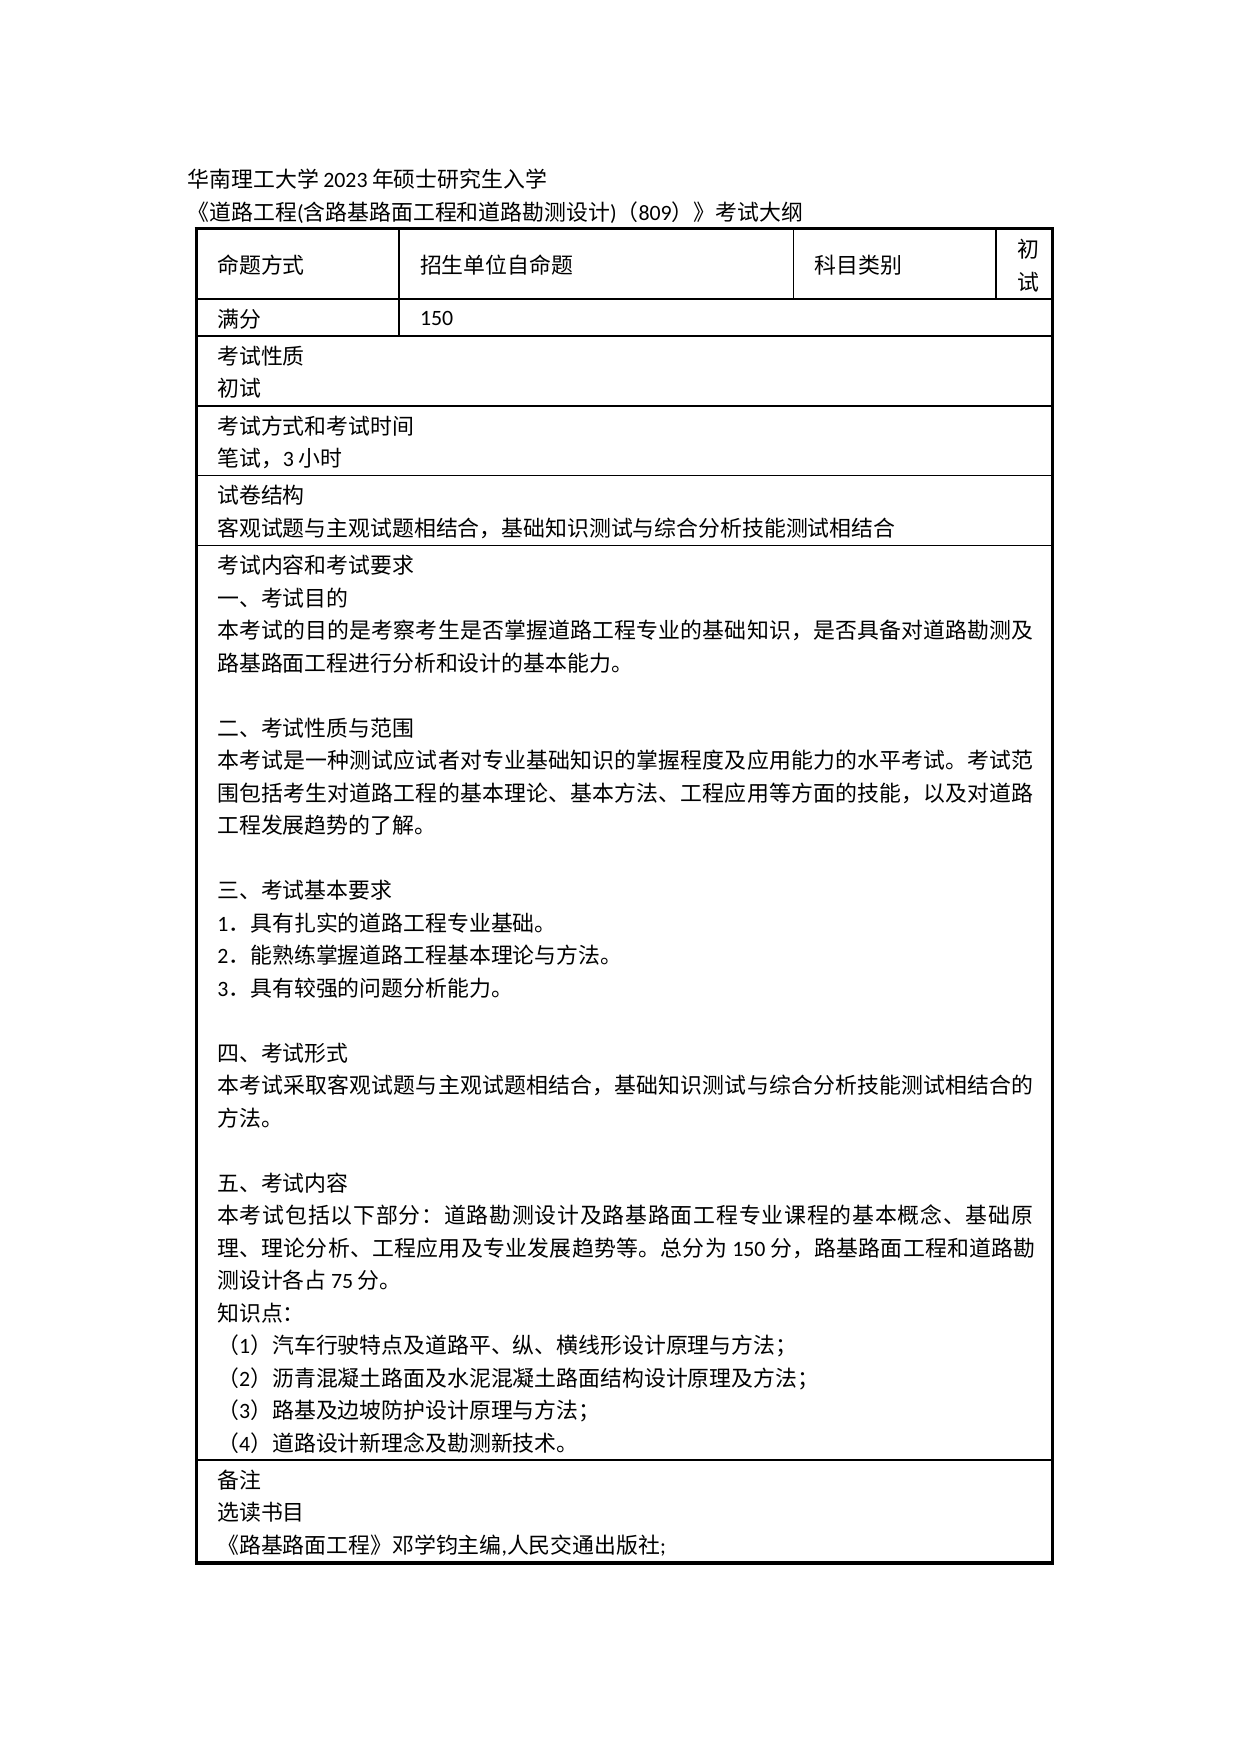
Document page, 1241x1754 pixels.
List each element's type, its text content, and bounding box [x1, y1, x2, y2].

table_header 命题方式 [198, 230, 398, 298]
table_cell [198, 1461, 1051, 1561]
table_header 初试 [997, 230, 1051, 298]
table_cell 考试方式和考试时间 笔试，3小时 [198, 407, 1051, 475]
table_cell 满分 [198, 300, 398, 335]
table_cell 考试性质 初试 [198, 337, 1051, 405]
table_header 科目类别 [794, 230, 995, 298]
table_header 招生单位自命题 [400, 230, 793, 298]
table_cell 考试内容和考试要求 一、考试目的 本考试的目的是考察考生是否掌握道路工程专业的基础知识，是否具备对道路勘测及路基路面工程进行分析和设计的基本能力。 二、考试性质与范围 本考试是一种测试应试者对专业基础知识的掌握程度及应用能力的水平考试。考试范围包括考生对道路工程的基本理论、基本方法、工程应用等方面的技能，以及对道路工程发展趋势的了解。 三、考试基本要求 1．具有扎实的道路工程专业基础。 2．能熟练掌握道路工程基本理论与方法。 3．具有较强的问题分析能力。 四、考试形式 本考试采取客观试题与主观试题相结合，基础知识测试与综合分析技能测试相结合的方法。 五、考试内容 本考试包括以下部分：道路勘测设计及路基路面工程专业课程的基本概念、基础原理、理论分析、工程应用及专业发展趋势等。总分为150分，路基路面工程和道路勘测设计各占75分。 知识点： （1）汽车行驶特点及道路平、纵、横线形设计原理与方法； （2）沥青混凝土路面及水泥混凝土路面结构设计原理及方法； （3）路基及边坡防护设计原理与方法； （4）道路设计新理念及勘测新技术。 [198, 546, 1051, 1459]
text 华南理工大学2023年硕士研究生入学 《道路工程(含路基路面工程和道路勘测设计)（809）》考试大纲 [187, 162, 1053, 227]
table_cell 试卷结构 客观试题与主观试题相结合，基础知识测试与综合分析技能测试相结合 [198, 476, 1051, 544]
table_cell 150 [400, 300, 1051, 335]
